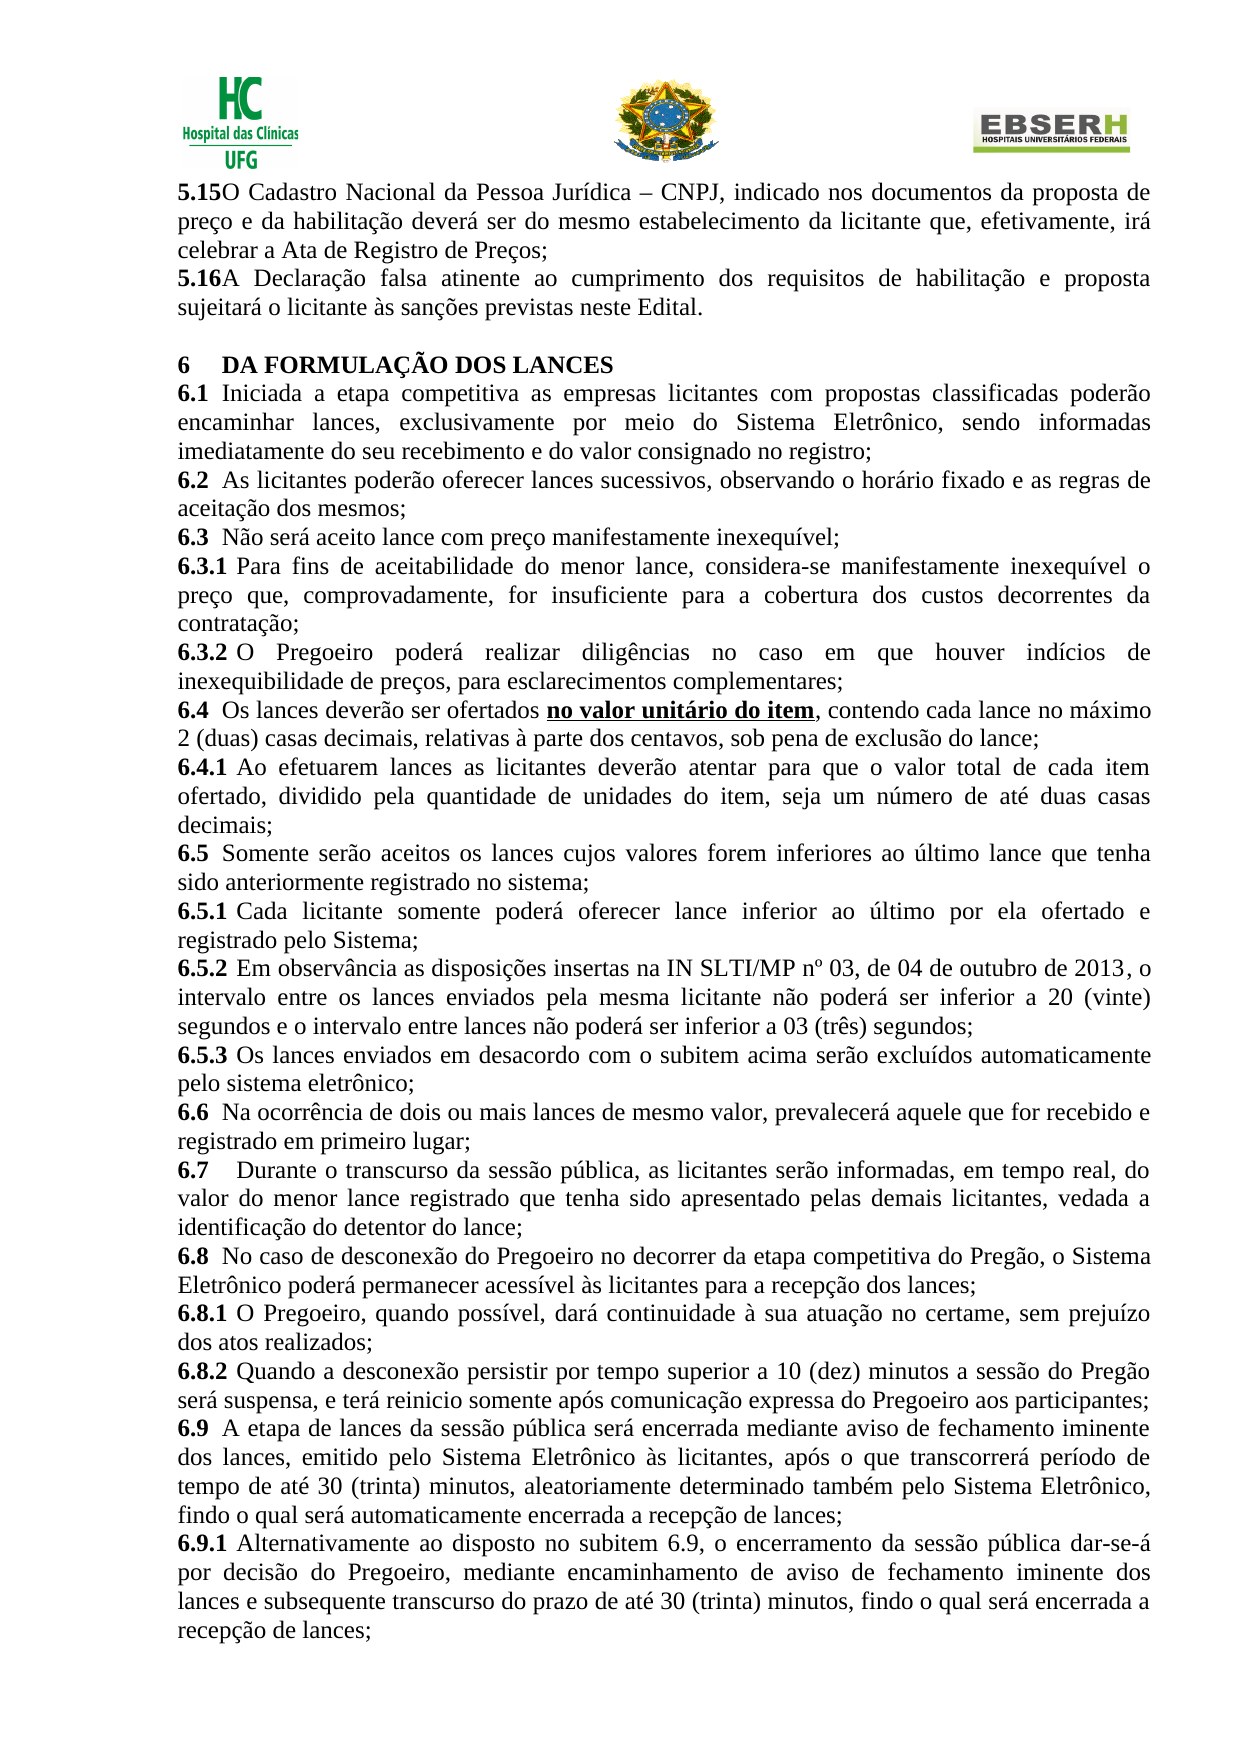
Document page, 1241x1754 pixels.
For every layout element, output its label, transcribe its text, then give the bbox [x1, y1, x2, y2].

list Durante o transcurso da sessão pública, as licitantes serão informadas, em tempo real, do valor do menor lance registrado que tenha sido apresentado pelas demais licitantes, vedada a identificação do detentor do lance; [177, 1155, 1152, 1241]
list Na ocorrência de dois ou mais lances de mesmo valor, prevalecerá aquele que for recebido e registrado em primeiro lugar; [177, 1097, 1152, 1155]
picture [973, 62, 1131, 177]
list Os lances enviados em desacordo com o subitem acima serão excluídos automaticamente pelo sistema eletrônico; [177, 1040, 1152, 1097]
picture [608, 76, 728, 169]
list Para fins de aceitabilidade do menor lance, considera-se manifestamente inexequível o preço que, comprovadamente, for insuficiente para a cobertura dos custos decorrentes da contratação; [177, 551, 1152, 637]
list No caso de desconexão do Pregoeiro no decorrer da etapa competitiva do Pregão, o Sistema Eletrônico poderá permanecer acessível às licitantes para a recepção dos lances; [177, 1241, 1152, 1298]
list A etapa de lances da sessão pública será encerrada mediante aviso de fechamento iminente dos lances, emitido pelo Sistema Eletrônico às licitantes, após o que transcorrerá período de tempo de até 30 (trinta) minutos, aleatoriamente determinado também pelo Sistema Eletrônico, findo o qual será automaticamente encerrada a recepção de lances; [177, 1413, 1152, 1528]
list O Pregoeiro poderá realizar diligências no caso em que houver indícios de inexequibilidade de preços, para esclarecimentos complementares; [177, 637, 1152, 695]
list Iniciada a etapa competitiva as empresas licitantes com propostas classificadas poderão encaminhar lances, exclusivamente por meio do Sistema Eletrônico, sendo informadas imediatamente do seu recebimento e do valor consignado no registro; [177, 378, 1152, 465]
list Cada licitante somente poderá oferecer lance inferior ao último por ela ofertado e registrado pelo Sistema; [177, 896, 1152, 953]
list A Declaração falsa atinente ao cumprimento dos requisitos de habilitação e proposta sujeitará o licitante às sanções previstas neste Edital. [177, 263, 1152, 321]
list Não será aceito lance com preço manifestamente inexequível; [177, 522, 1152, 551]
list O Cadastro Nacional da Pessoa Jurídica – CNPJ, indicado nos documentos da proposta de preço e da habilitação deverá ser do mesmo estabelecimento da licitante que, efetivamente, irá celebrar a Ata de Registro de Preços; [177, 177, 1152, 263]
picture [183, 77, 299, 169]
list Alternativamente ao disposto no subitem 6.9, o encerramento da sessão pública dar-se-á por decisão do Pregoeiro, mediante encaminhamento de aviso de fechamento iminente dos lances e subsequente transcurso do prazo de até 30 (trinta) minutos, findo o qual será encerrada a recepção de lances; [177, 1528, 1152, 1643]
list O Pregoeiro, quando possível, dará continuidade à sua atuação no certame, sem prejuízo dos atos realizados; [177, 1298, 1152, 1356]
list Em observância as disposições insertas na IN SLTI/MP nº 03, de 04 de outubro de 2013, o intervalo entre os lances enviados pela mesma licitante não poderá ser inferior a 20 (vinte) segundos e o intervalo entre lances não poderá ser inferior a 03 (três) segundos; [177, 953, 1152, 1040]
list DA FORMULAÇÃO DOS LANCES [177, 350, 1152, 378]
list Os lances deverão ser ofertados no valor unitário do item, contendo cada lance no máximo 2 (duas) casas decimais, relativas à parte dos centavos, sob pena de exclusão do lance; [177, 695, 1152, 752]
list Quando a desconexão persistir por tempo superior a 10 (dez) minutos a sessão do Pregão será suspensa, e terá reinicio somente após comunicação expressa do Pregoeiro aos participantes; [177, 1356, 1152, 1413]
list As licitantes poderão oferecer lances sucessivos, observando o horário fixado e as regras de aceitação dos mesmos; [177, 465, 1152, 522]
list Ao efetuarem lances as licitantes deverão atentar para que o valor total de cada item ofertado, dividido pela quantidade de unidades do item, seja um número de até duas casas decimais; [177, 752, 1152, 838]
list Somente serão aceitos os lances cujos valores forem inferiores ao último lance que tenha sido anteriormente registrado no sistema; [177, 838, 1152, 896]
